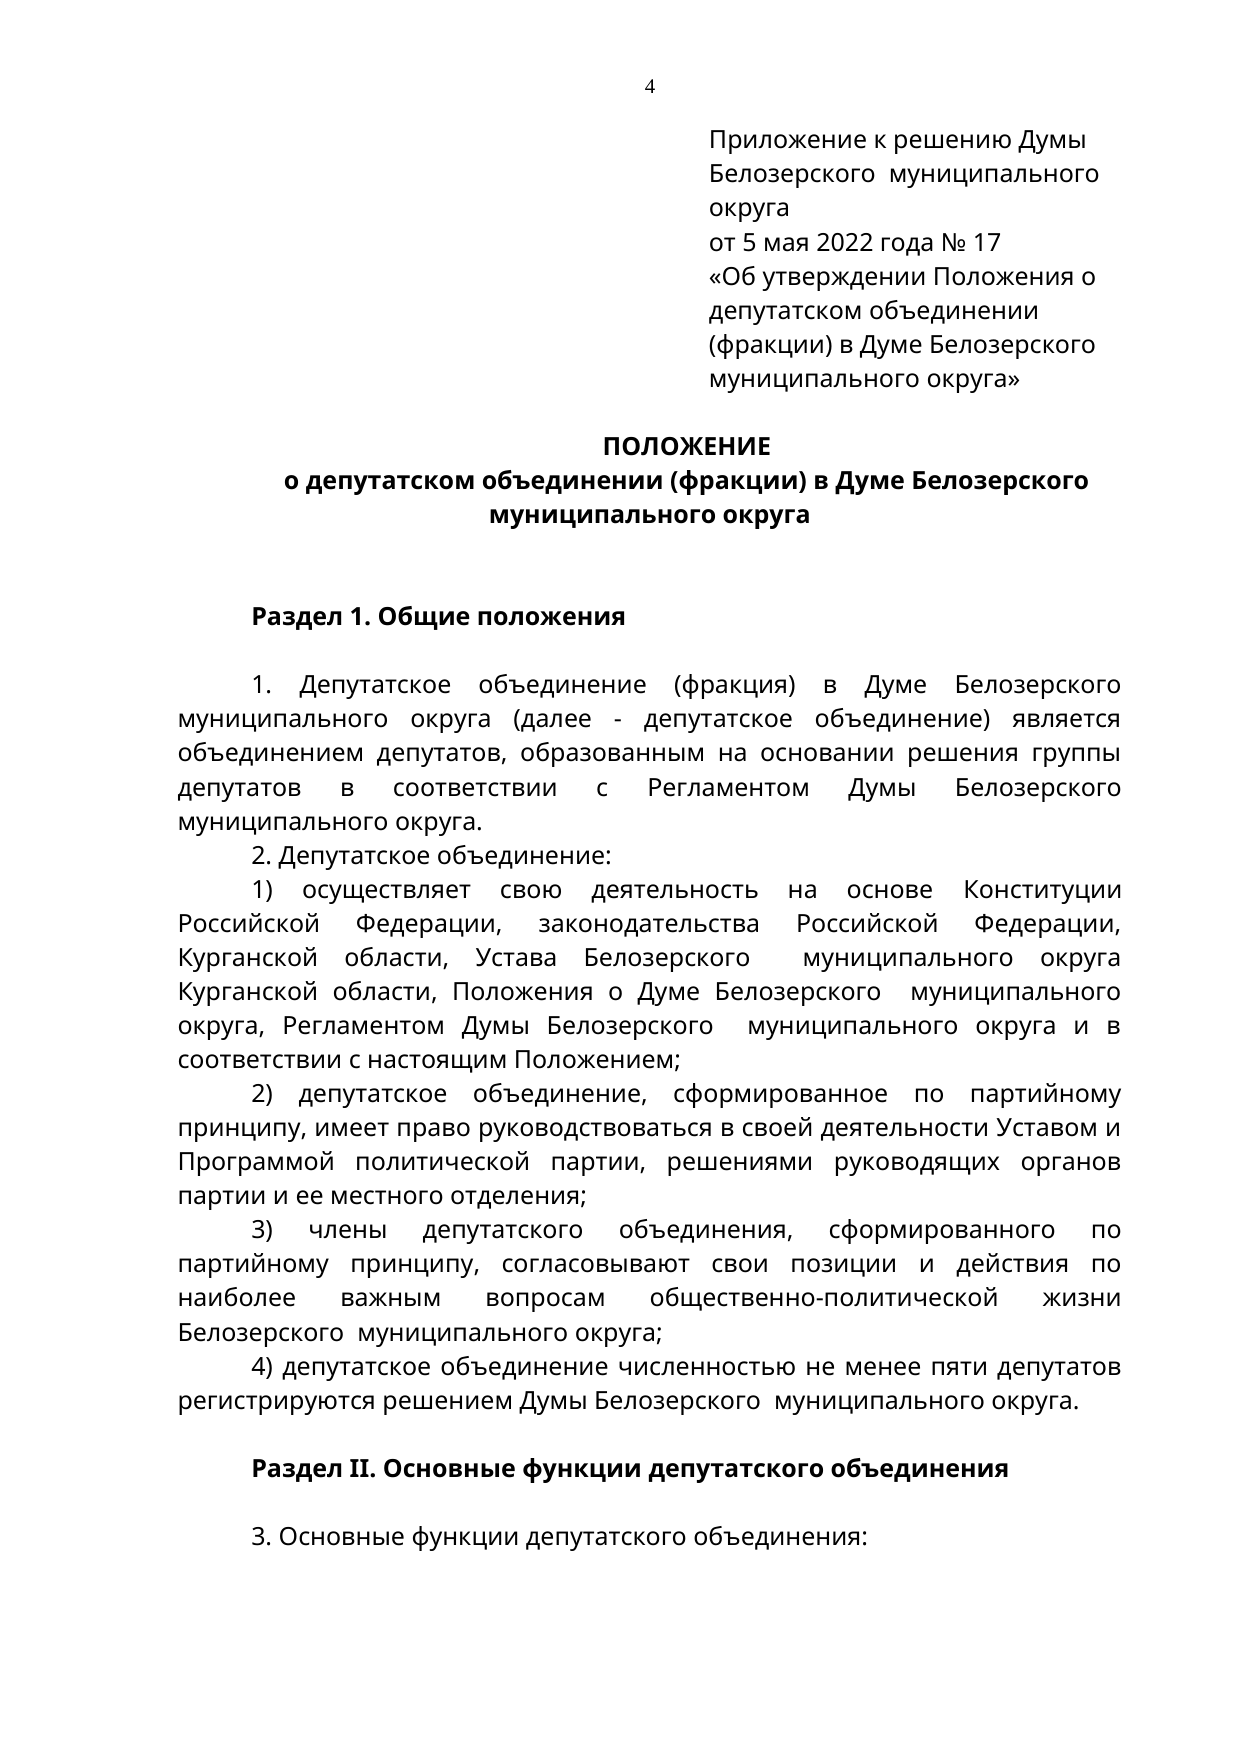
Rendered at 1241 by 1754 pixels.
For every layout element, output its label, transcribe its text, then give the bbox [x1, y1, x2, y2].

text Приложение к решению Думы [709, 122, 1122, 156]
text Раздел II. Основные функции депутатского объединения [177, 1450, 1122, 1484]
text 3) члены депутатского объединения, сформированного по партийному принципу, согласовывают свои позиции и действия по наиболее важным вопросам общественно-политической жизни Белозерского муниципального округа; [177, 1212, 1122, 1348]
text 4) депутатское объединение численностью не менее пяти депутатов регистрируются решением Думы Белозерского муниципального округа. [177, 1348, 1122, 1416]
text 1) осуществляет свою деятельность на основе Конституции Российской Федерации, законодательства Российской Федерации, Курганской области, Устава Белозерского муниципального округа Курганской области, Положения о Думе Белозерского муниципального округа, Регламентом Думы Белозерского муниципального округа и в соответствии с настоящим Положением; [177, 871, 1122, 1076]
text Белозерского муниципального округа [709, 156, 1122, 224]
text от 5 мая 2022 года № 17 «Об утверждении Положения о депутатском объединении (фракции) в Думе Белозерского муниципального округа» [709, 224, 1122, 394]
text 1. Депутатское объединение (фракция) в Думе Белозерского муниципального округа (далее - депутатское объединение) является объединением депутатов, образованным на основании решения группы депутатов в соответствии с Регламентом Думы Белозерского муниципального округа. [177, 667, 1122, 837]
text 2) депутатское объединение, сформированное по партийному принципу, имеет право руководствоваться в своей деятельности Уставом и Программой политической партии, решениями руководящих органов партии и ее местного отделения; [177, 1076, 1122, 1212]
text о депутатском объединении (фракции) в Думе Белозерского муниципального округа [177, 463, 1122, 531]
text Раздел 1. Общие положения [177, 599, 1122, 633]
text 2. Депутатское объединение: [177, 837, 1122, 871]
text ПОЛОЖЕНИЕ [177, 428, 1122, 463]
text 3. Основные функции депутатского объединения: [177, 1518, 1122, 1553]
